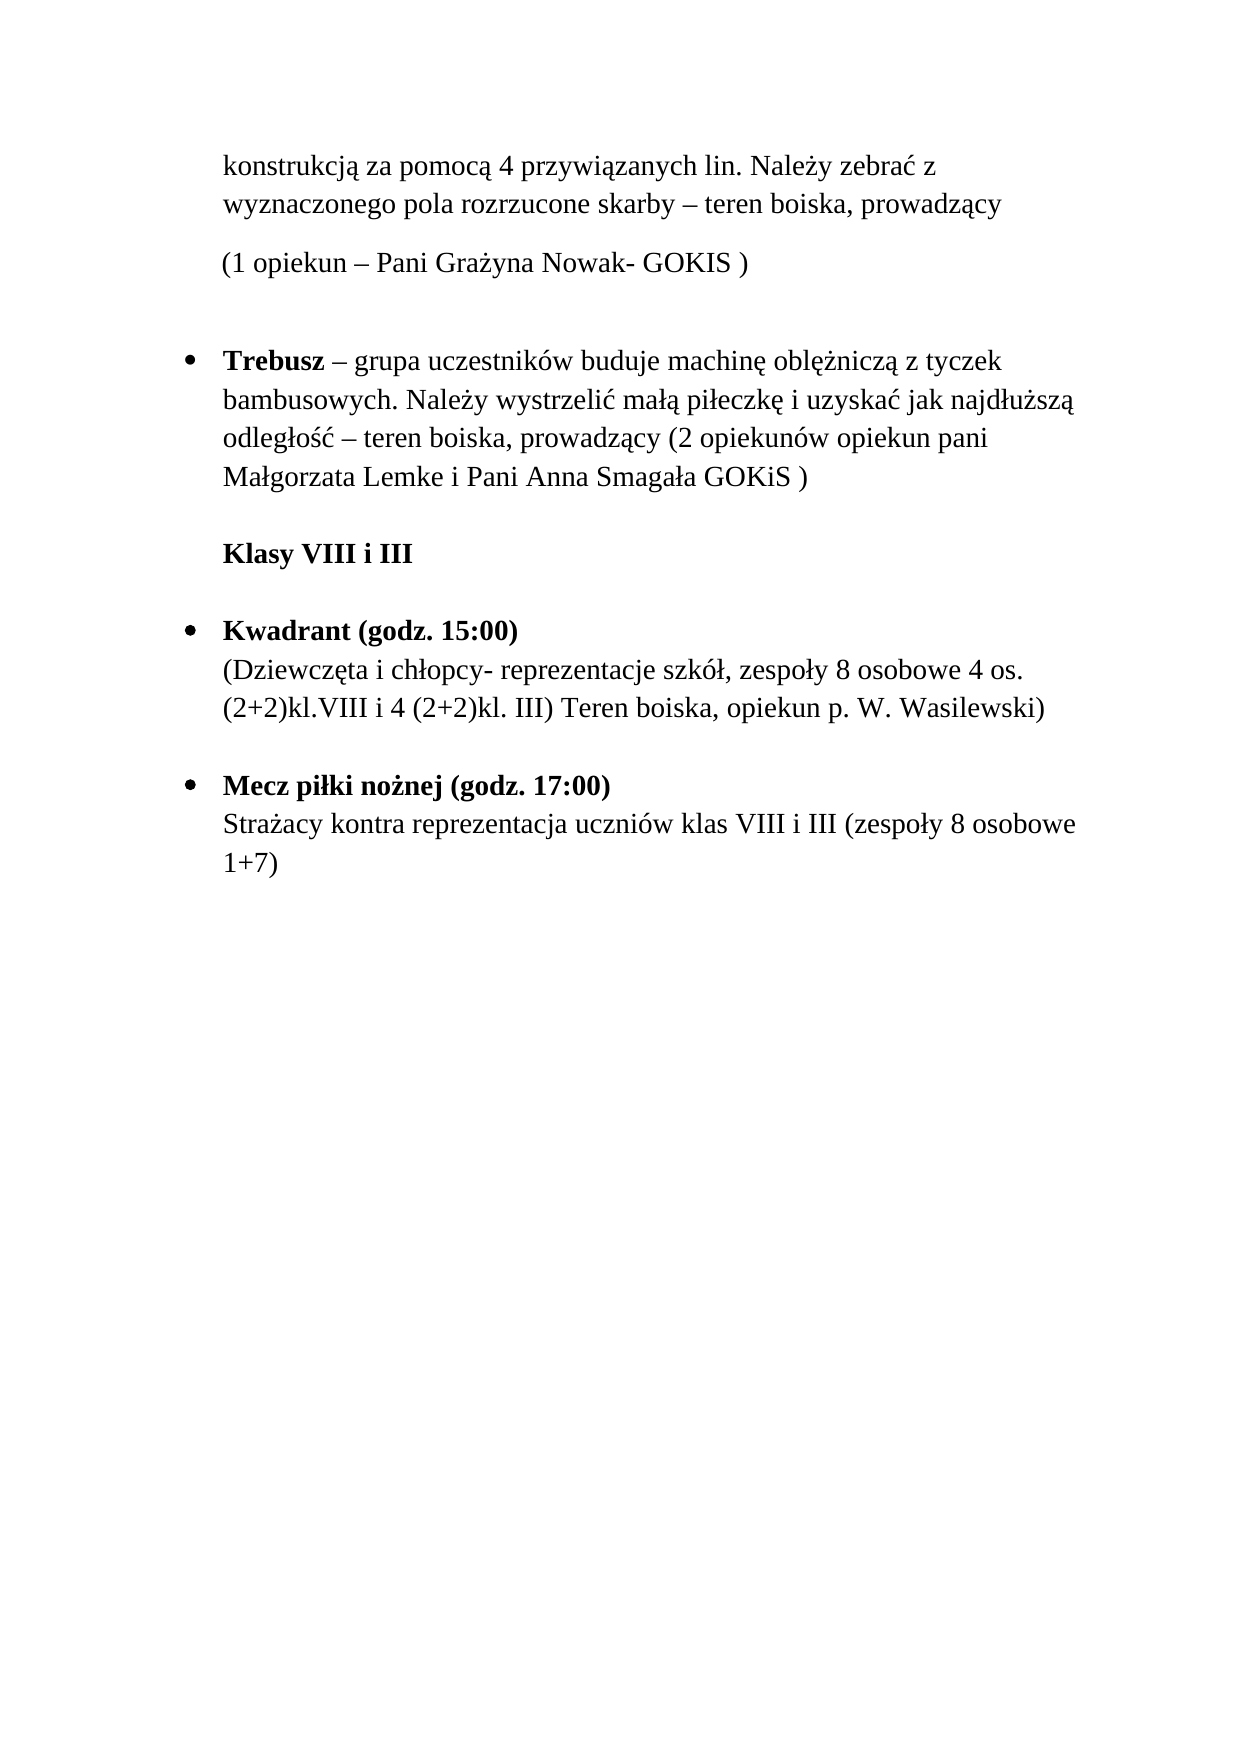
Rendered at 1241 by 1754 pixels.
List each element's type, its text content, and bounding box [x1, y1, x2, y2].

list (Dziewczęta i chłopcy- reprezentacje szkół, zespoły 8 osobowe 4 os. (2+2)kl.VIII i 4 (2+2)kl. III) Teren boiska, opiekun p. W. Wasilewski) [223, 652, 1093, 724]
list Kwadrant (godz. 15:00) [185, 613, 1093, 647]
list Klasy VIII i III [223, 536, 1093, 570]
list Trebusz – grupa uczestników buduje machinę oblężniczą z tyczek bambusowych. Należy wystrzelić małą piłeczkę i uzyskać jak najdłuższą odległość – teren boiska, prowadzący (2 opiekunów opiekun pani Małgorzata Lemke i Pani Anna Smagała GOKiS ) [185, 343, 1093, 493]
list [185, 148, 1093, 220]
list Mecz piłki nożnej (godz. 17:00) [185, 768, 1093, 801]
text (1 opiekun – Pani Grażyna Nowak- GOKIS ) [148, 246, 1093, 279]
list Strażacy kontra reprezentacja uczniów klas VIII i III (zespoły 8 osobowe 1+7) [223, 806, 1093, 878]
